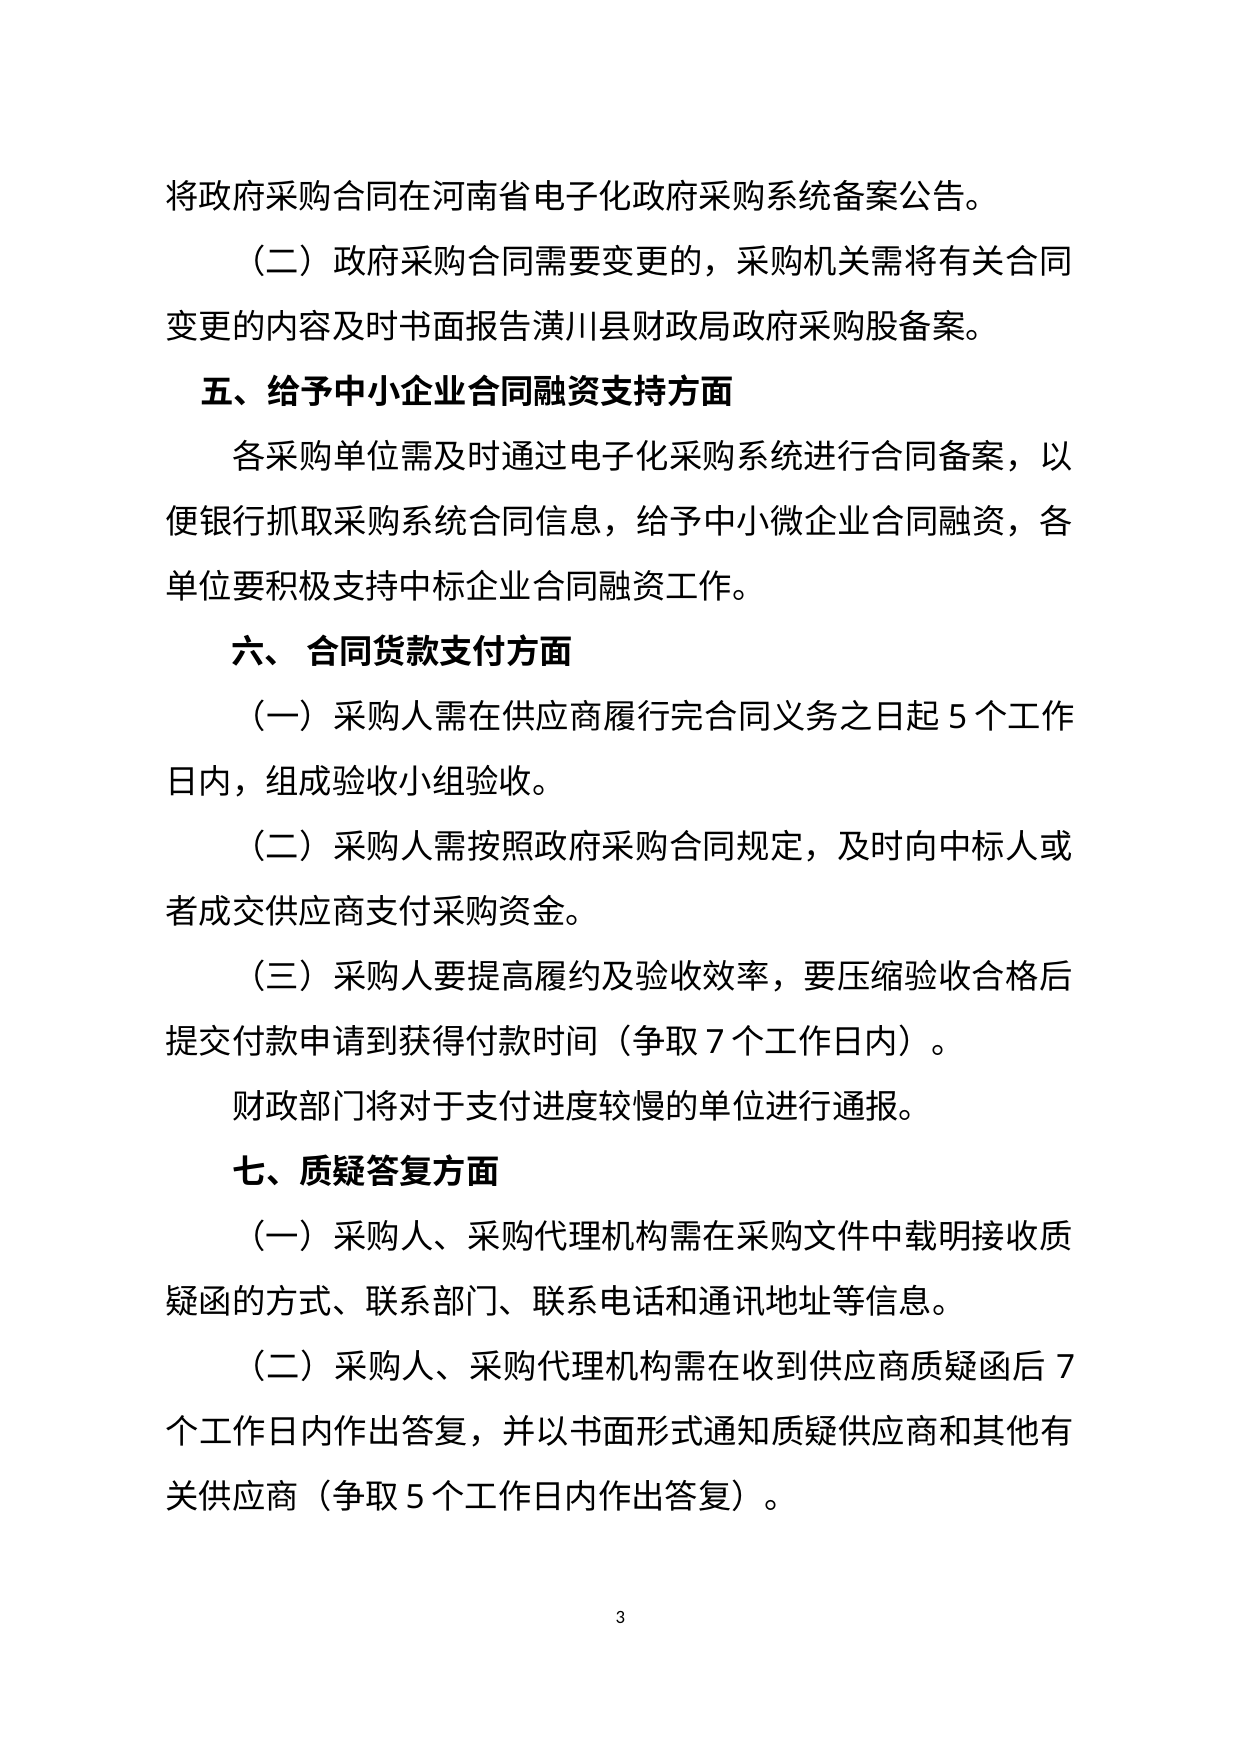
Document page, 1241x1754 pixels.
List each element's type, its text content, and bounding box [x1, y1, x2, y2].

text （一）采购人需在供应商履行完合同义务之日起5个工作日内，组成验收小组验收。 [165, 682, 1075, 812]
text （二）政府采购合同需要变更的，采购机关需将有关合同变更的内容及时书面报告潢川县财政局政府采购股备案。 [165, 227, 1075, 357]
text （二）采购人、采购代理机构需在收到供应商质疑函后7个工作日内作出答复，并以书面形式通知质疑供应商和其他有关供应商（争取5个工作日内作出答复）。 [165, 1332, 1075, 1527]
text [165, 162, 1075, 227]
text （一）采购人、采购代理机构需在采购文件中载明接收质疑函的方式、联系部门、联系电话和通讯地址等信息。 [165, 1202, 1075, 1332]
list 合同货款支付方面 [231, 617, 1075, 682]
text 七、质疑答复方面 [165, 1137, 1075, 1202]
text （二）采购人需按照政府采购合同规定，及时向中标人或者成交供应商支付采购资金。 [165, 812, 1075, 942]
text 五、给予中小企业合同融资支持方面 [165, 357, 1075, 422]
text 财政部门将对于支付进度较慢的单位进行通报。 [165, 1072, 1075, 1137]
text 各采购单位需及时通过电子化采购系统进行合同备案，以便银行抓取采购系统合同信息，给予中小微企业合同融资，各单位要积极支持中标企业合同融资工作。 [165, 422, 1075, 617]
text （三）采购人要提高履约及验收效率，要压缩验收合格后提交付款申请到获得付款时间（争取7个工作日内）。 [165, 942, 1075, 1072]
